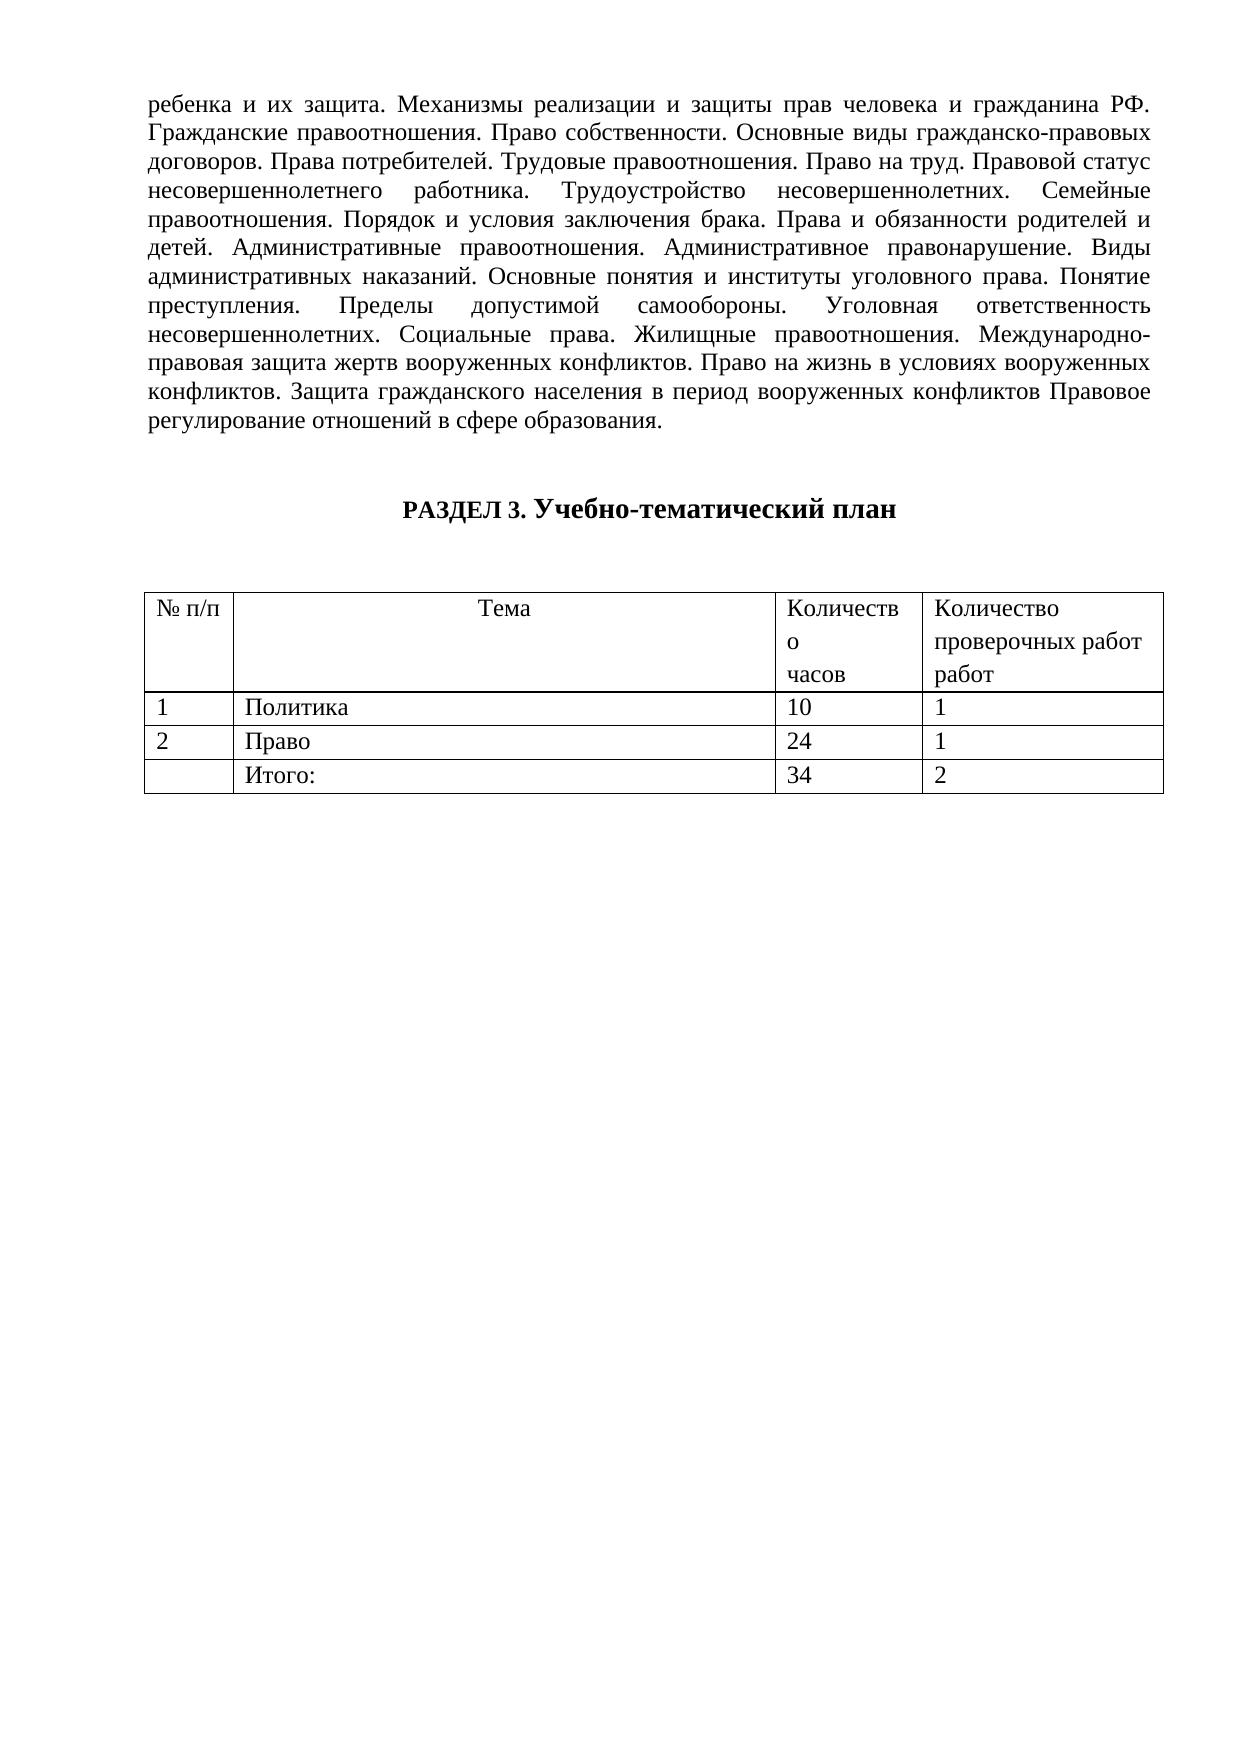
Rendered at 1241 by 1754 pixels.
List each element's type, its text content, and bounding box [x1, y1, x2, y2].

table_cell [145, 760, 233, 793]
table_cell 2 [923, 760, 1163, 793]
table_header № п/п [145, 593, 233, 691]
table_header Количество часов [776, 593, 922, 691]
table_cell 10 [776, 693, 922, 725]
table_cell Итого: [234, 760, 775, 793]
table_header Тема [234, 593, 775, 691]
table_cell 1 [145, 693, 233, 725]
table_cell 1 [923, 726, 1163, 759]
table_cell Политика [234, 693, 775, 725]
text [148, 89, 1152, 434]
table_header Количество проверочных работ работ [923, 593, 1163, 691]
table_cell 1 [923, 693, 1163, 725]
table_cell Право [234, 726, 775, 759]
text РАЗДЕЛ 3. Учебно-тематический план [148, 491, 1152, 525]
table_cell 34 [776, 760, 922, 793]
table_cell 24 [776, 726, 922, 759]
table_cell 2 [145, 726, 233, 759]
